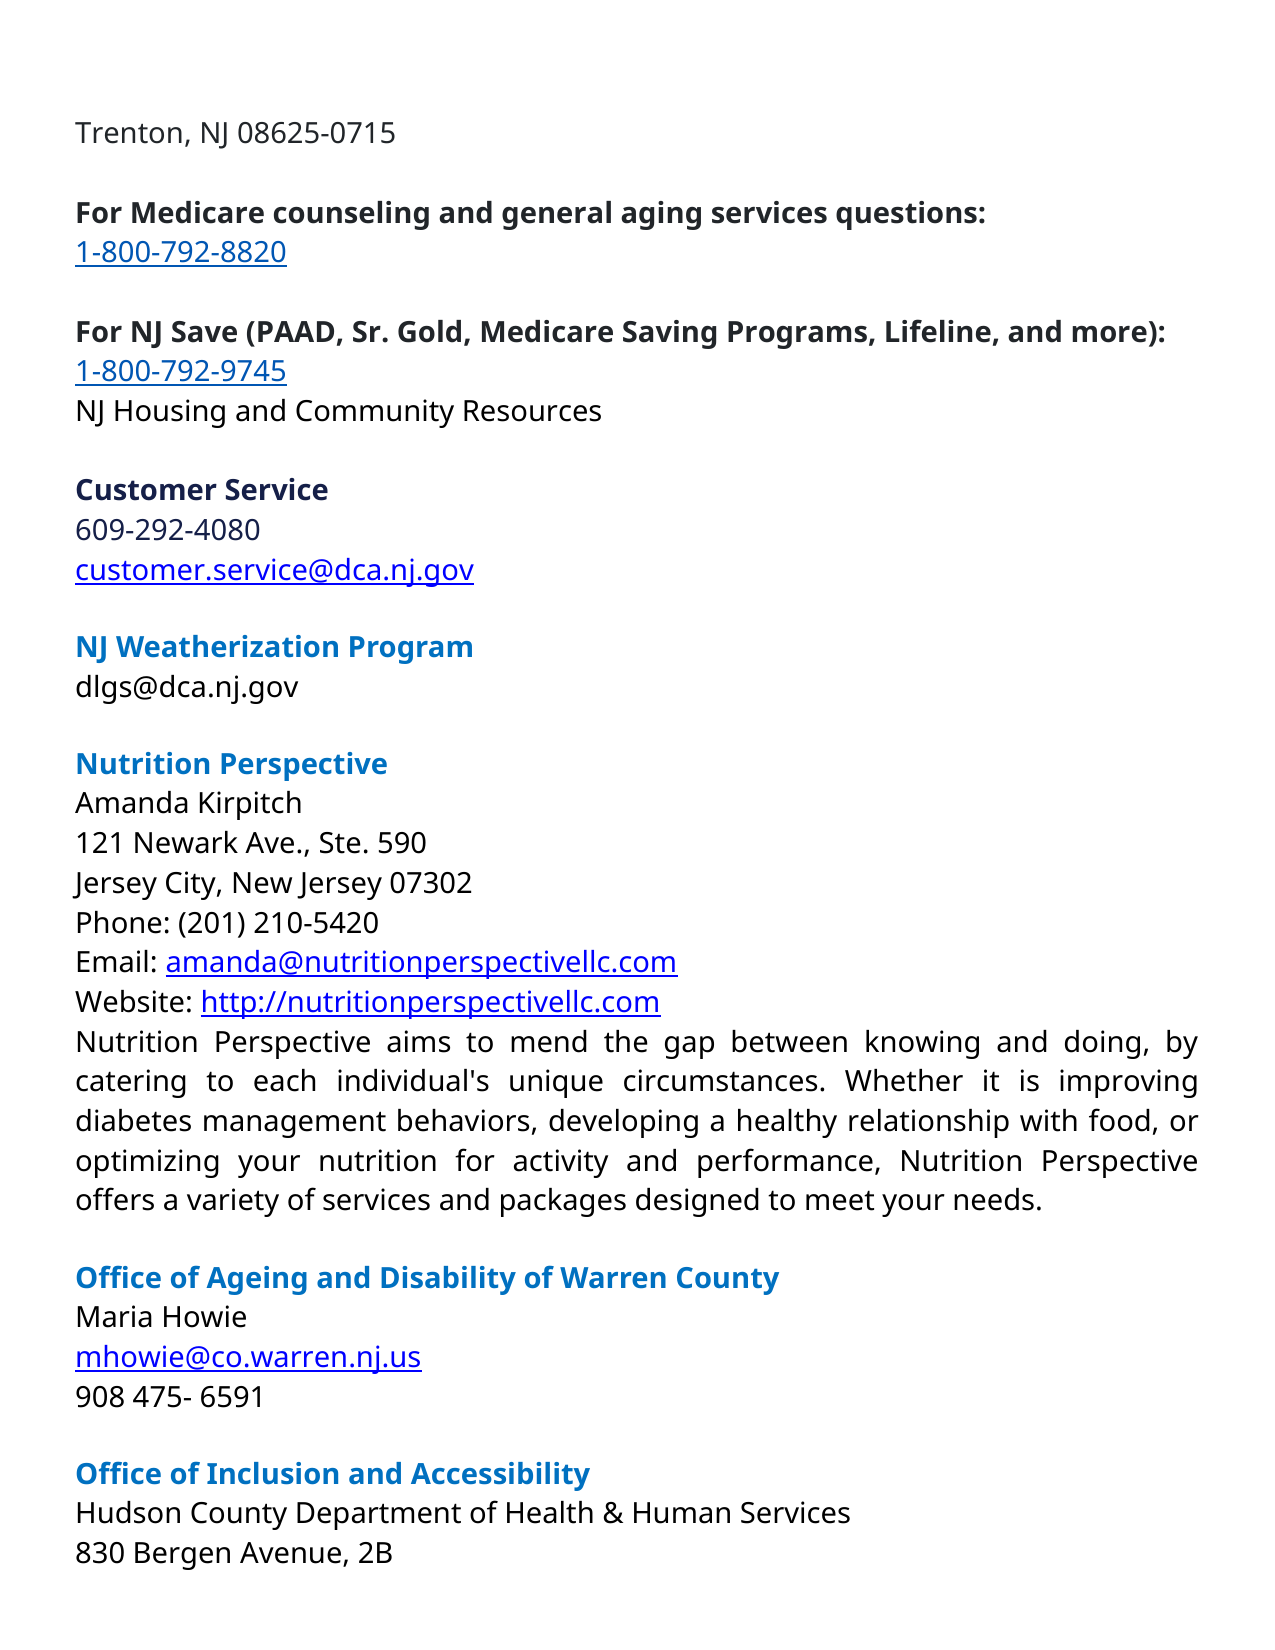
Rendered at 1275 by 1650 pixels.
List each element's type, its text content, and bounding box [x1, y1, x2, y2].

text Phone: (201) 210-5420 [75, 902, 1200, 942]
text Amanda Kirpitch [75, 783, 1200, 822]
text 908 475- 6591 [75, 1376, 1200, 1416]
subtitle NJ Weatherization Program [75, 626, 1200, 666]
subtitle Office of Inclusion and Accessibility [75, 1453, 1200, 1493]
subtitle Office of Ageing and Disability of Warren County [75, 1257, 1200, 1297]
text mhowie@co.warren.nj.us [75, 1336, 1200, 1376]
text Website: http://nutritionperspectivellc.com [75, 981, 1200, 1021]
text 830 Bergen Avenue, 2B [75, 1532, 1200, 1572]
text Jersey City, New Jersey 07302 [75, 862, 1200, 902]
text 121 Newark Ave., Ste. 590 [75, 822, 1200, 862]
subtitle Nutrition Perspective [75, 743, 1200, 783]
text dlgs@dca.nj.gov [75, 666, 1200, 706]
text Email: amanda@nutritionperspectivellc.com [75, 942, 1200, 981]
text Maria Howie [75, 1297, 1200, 1336]
text NJ Housing and Community Resources [75, 390, 1200, 430]
text Hudson County Department of Health & Human Services [75, 1493, 1200, 1532]
text Nutrition Perspective aims to mend the gap between knowing and doing, by catering to each individual's unique circumstances. Whether it is improving diabetes management behaviors, developing a healthy relationship with food, or optimizing your nutrition for activity and performance, Nutrition Perspective offers a variety of services and packages designed to meet your needs. [75, 1021, 1200, 1219]
text Customer Service 609-292-4080 customer.service@dca.nj.gov [75, 430, 1200, 589]
